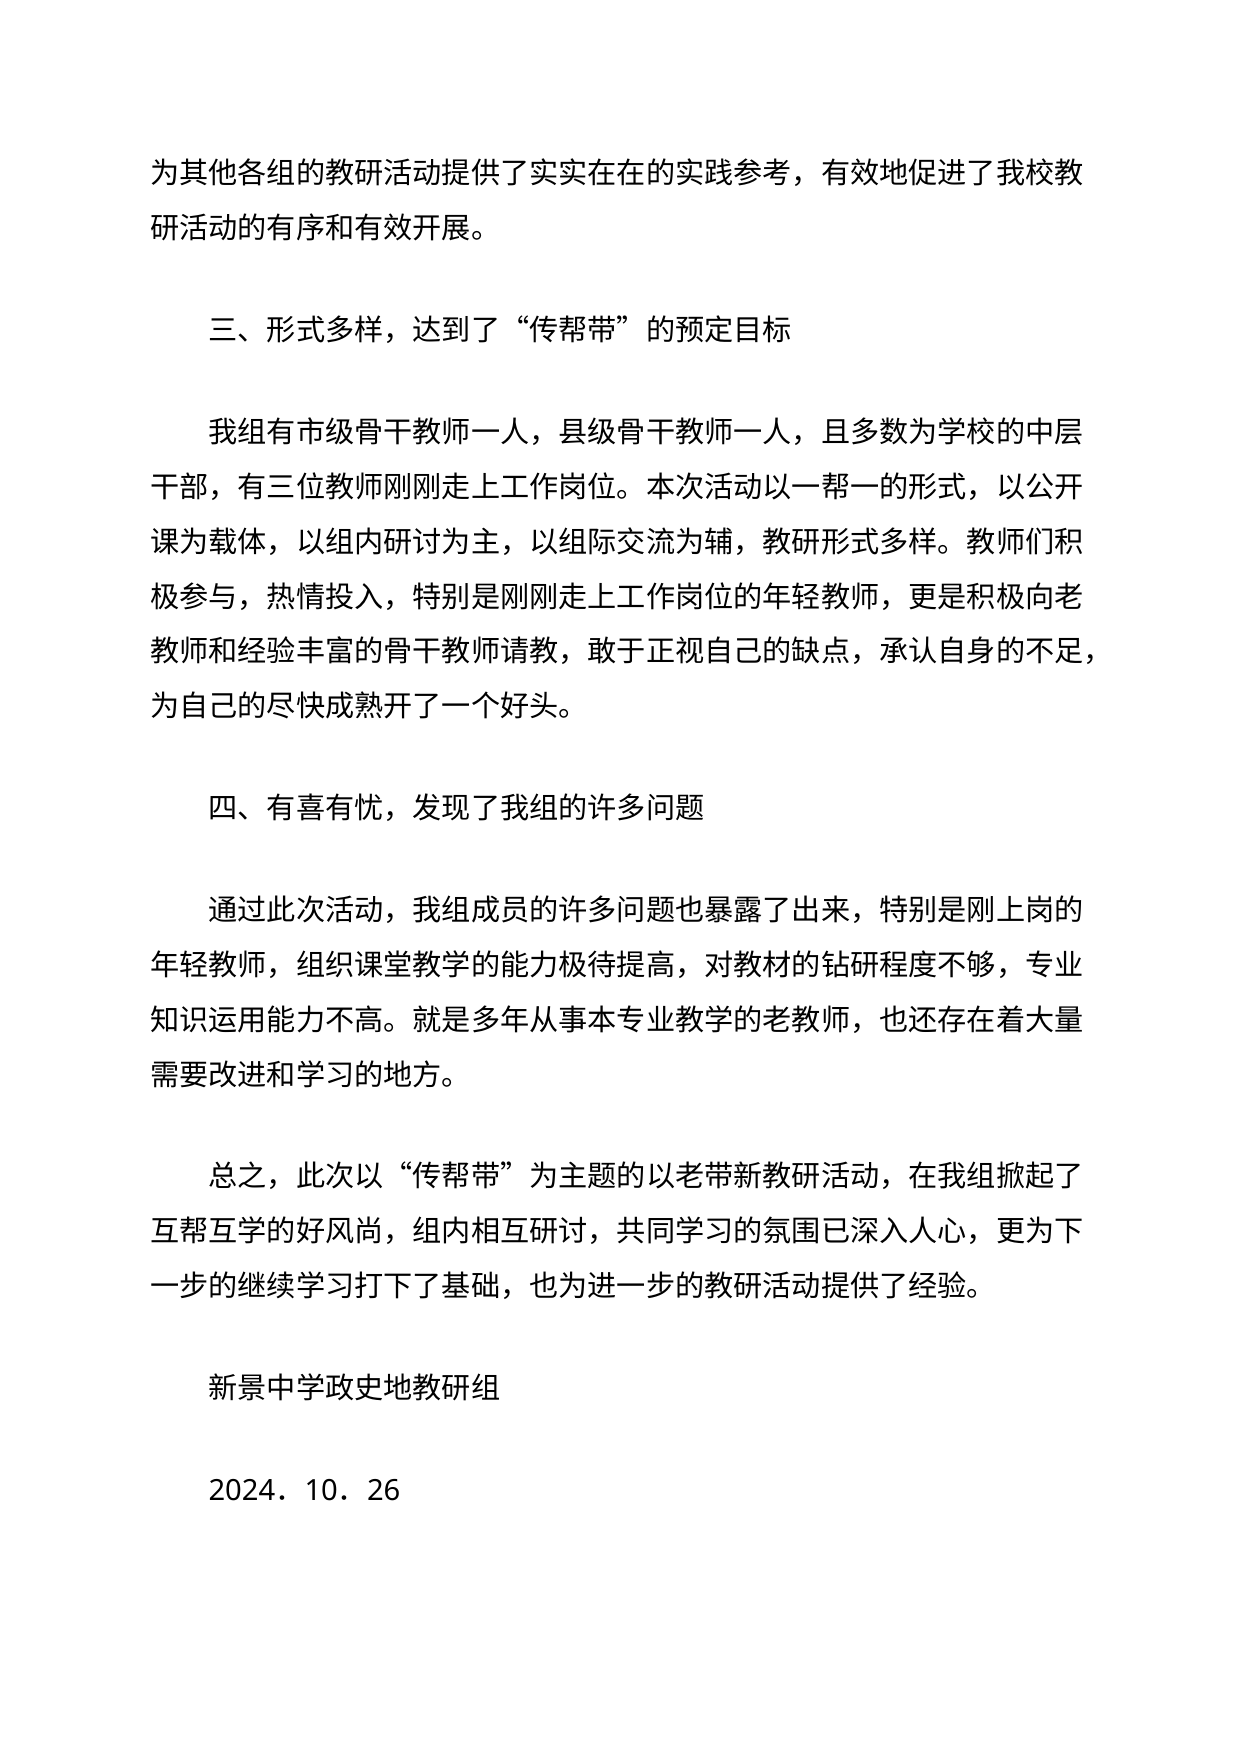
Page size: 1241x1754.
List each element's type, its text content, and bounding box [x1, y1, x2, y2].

text 三、形式多样，达到了“传帮带”的预定目标 [150, 307, 1090, 349]
text 新景中学政史地教研组 [150, 1364, 1090, 1407]
text 我组有市级骨干教师一人，县级骨干教师一人，且多数为学校的中层干部，有三位教师刚刚走上工作岗位。本次活动以一帮一的形式，以公开课为载体，以组内研讨为主，以组际交流为辅，教研形式多样。教师们积极参与，热情投入，特别是刚刚走上工作岗位的年轻教师，更是积极向老教师和经验丰富的骨干教师请教，敢于正视自己的缺点，承认自身的不足，为自己的尽快成熟开了一个好头。 [150, 408, 1090, 725]
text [150, 150, 1090, 247]
text 总之，此次以“传帮带”为主题的以老带新教研活动，在我组掀起了互帮互学的好风尚，组内相互研讨，共同学习的氛围已深入人心，更为下一步的继续学习打下了基础，也为进一步的教研活动提供了经验。 [150, 1153, 1090, 1305]
text 通过此次活动，我组成员的许多问题也暴露了出来，特别是刚上岗的年轻教师，组织课堂教学的能力极待提高，对教材的钻研程度不够，专业知识运用能力不高。就是多年从事本专业教学的老教师，也还存在着大量需要改进和学习的地方。 [150, 886, 1090, 1093]
text 2024．10．26 [150, 1466, 1090, 1509]
text 四、有喜有忧，发现了我组的许多问题 [150, 785, 1090, 827]
